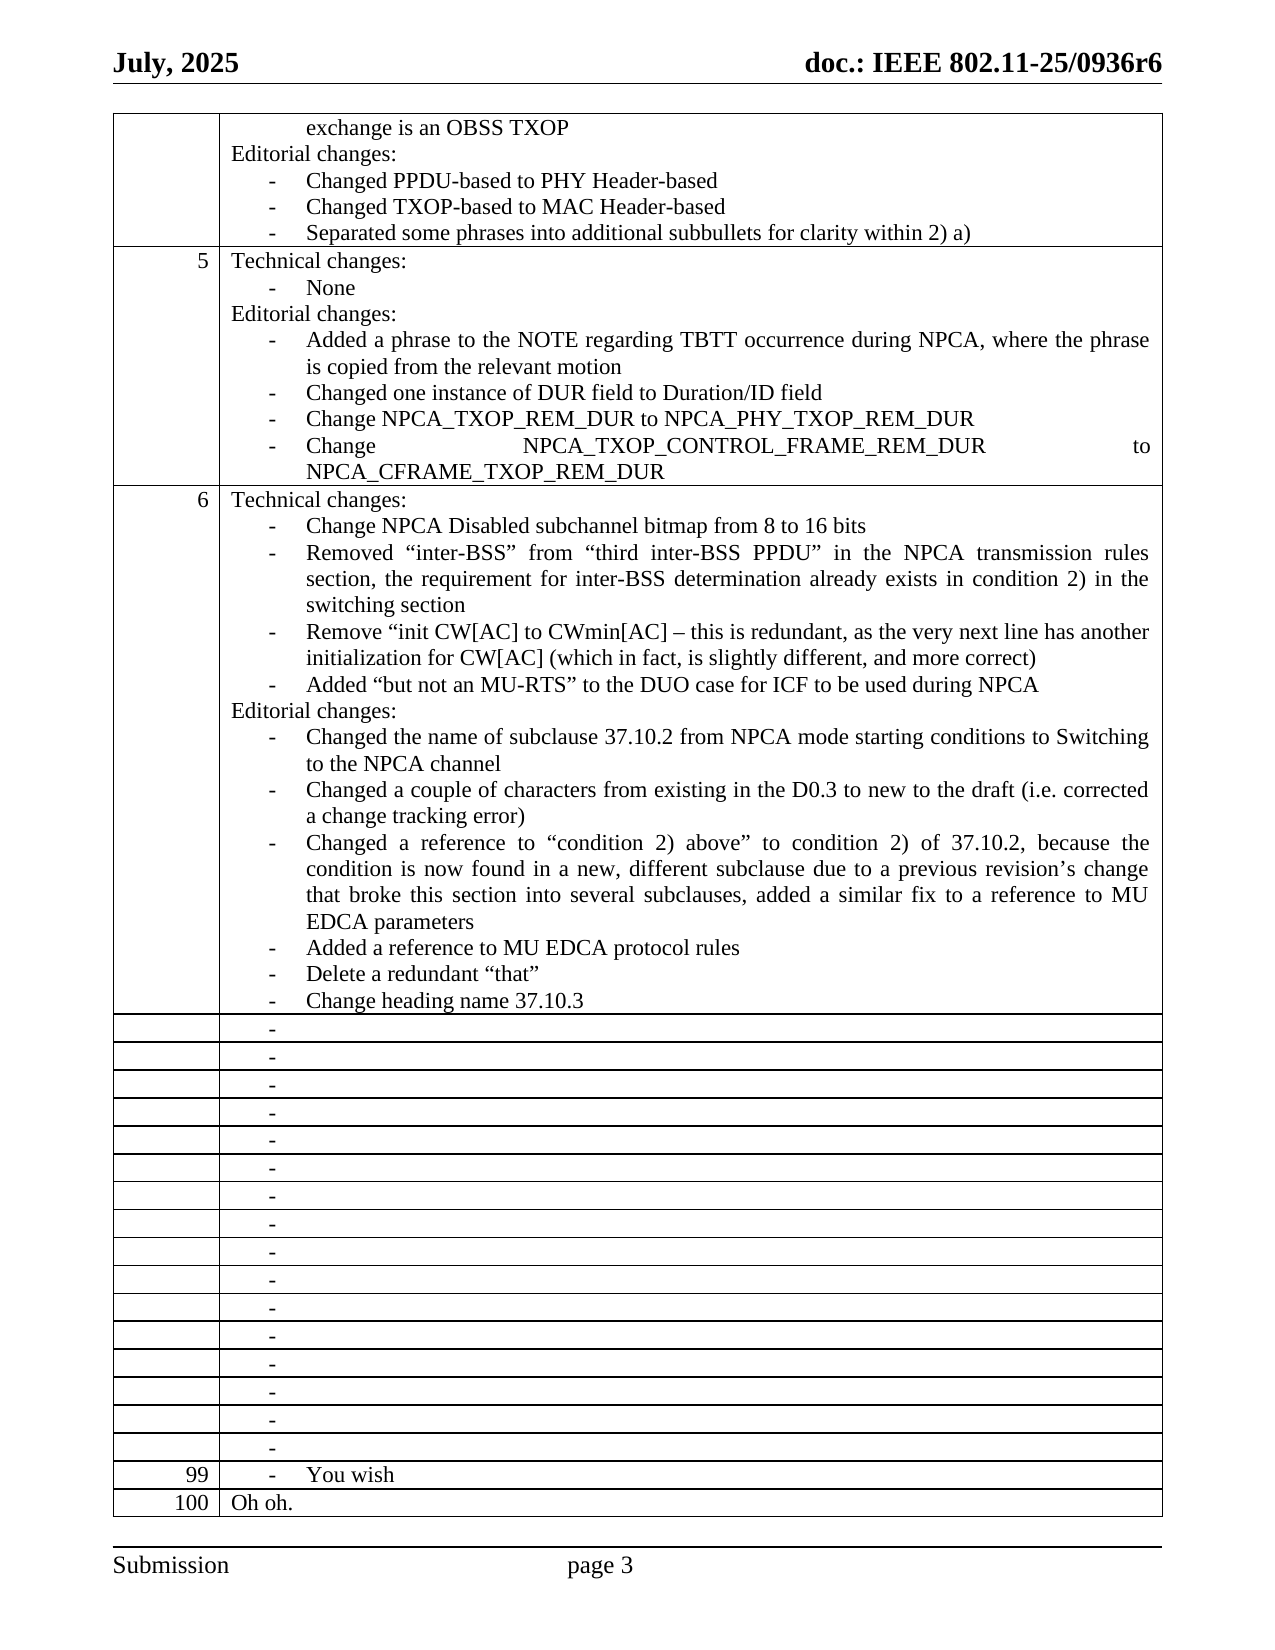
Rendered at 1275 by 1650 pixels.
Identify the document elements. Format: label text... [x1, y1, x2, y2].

table_cell You wish [220, 1462, 1162, 1488]
table_cell [220, 1099, 1162, 1125]
table_cell Oh oh. [220, 1490, 1162, 1516]
table_cell [114, 1350, 219, 1376]
table_cell Technical changes: Change NPCA Disabled subchannel bitmap from 8 to 16 bits Removed “inter-BSS” from “third inter-BSS PPDU” in the NPCA transmission rules section, the requirement for inter-BSS determination already exists in condition 2) in the switching section Remove “init CW[AC] to CWmin[AC] – this is redundant, as the very next line has another initialization for CW[AC] (which in fact, is slightly different, and more correct) Added “but not an MU-RTS” to the DUO case for ICF to be used during NPCA Editorial changes: Changed the name of subclause 37.10.2 from NPCA mode starting conditions to Switching to the NPCA channel Changed a couple of characters from existing in the D0.3 to new to the draft (i.e. corrected a change tracking error) Changed a reference to “condition 2) above” to condition 2) of 37.10.2, because the condition is now found in a new, different subclause due to a previous revision’s change that broke this section into several subclauses, added a similar fix to a reference to MU EDCA parameters Added a reference to MU EDCA protocol rules Delete a redundant “that” Change heading name 37.10.3 [220, 486, 1162, 1013]
table_cell Technical changes: None Editorial changes: Added a phrase to the NOTE regarding TBTT occurrence during NPCA, where the phrase is copied from the relevant motion Changed one instance of DUR field to Duration/ID field Change NPCA_TXOP_REM_DUR to NPCA_PHY_TXOP_REM_DUR Change NPCA_TXOP_CONTROL_FRAME_REM_DUR to NPCA_CFRAME_TXOP_REM_DUR [220, 247, 1162, 484]
table_cell [114, 1127, 219, 1153]
table_cell [220, 1322, 1162, 1348]
table_cell [114, 1182, 219, 1209]
table_cell [220, 1434, 1162, 1460]
table_cell [114, 1238, 219, 1264]
table_cell [114, 1099, 219, 1125]
table_cell [220, 1015, 1162, 1041]
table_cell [220, 114, 1162, 246]
table_cell [114, 1155, 219, 1181]
table_cell [220, 1350, 1162, 1376]
table_cell [220, 1043, 1162, 1069]
table_cell [114, 1071, 219, 1097]
table_cell 100 [114, 1490, 219, 1516]
table_cell 6 [114, 486, 219, 1013]
table_cell [220, 1182, 1162, 1209]
table_cell [220, 1071, 1162, 1097]
table_cell [220, 1155, 1162, 1181]
table_cell [114, 1043, 219, 1069]
table_cell 4 [114, 114, 219, 246]
table_cell [114, 1322, 219, 1348]
table_cell [114, 1378, 219, 1404]
table_cell [114, 1406, 219, 1432]
table_cell [220, 1406, 1162, 1432]
table_cell [114, 1210, 219, 1237]
table_cell [220, 1266, 1162, 1292]
table_cell 99 [114, 1462, 219, 1488]
table_cell [220, 1294, 1162, 1320]
table_cell [220, 1378, 1162, 1404]
table_cell [220, 1238, 1162, 1264]
table_cell [114, 1434, 219, 1460]
table_cell [220, 1210, 1162, 1237]
table_cell [114, 1015, 219, 1041]
table_cell 5 [114, 247, 219, 484]
table_cell [220, 1127, 1162, 1153]
table_cell [114, 1294, 219, 1320]
table_cell [114, 1266, 219, 1292]
